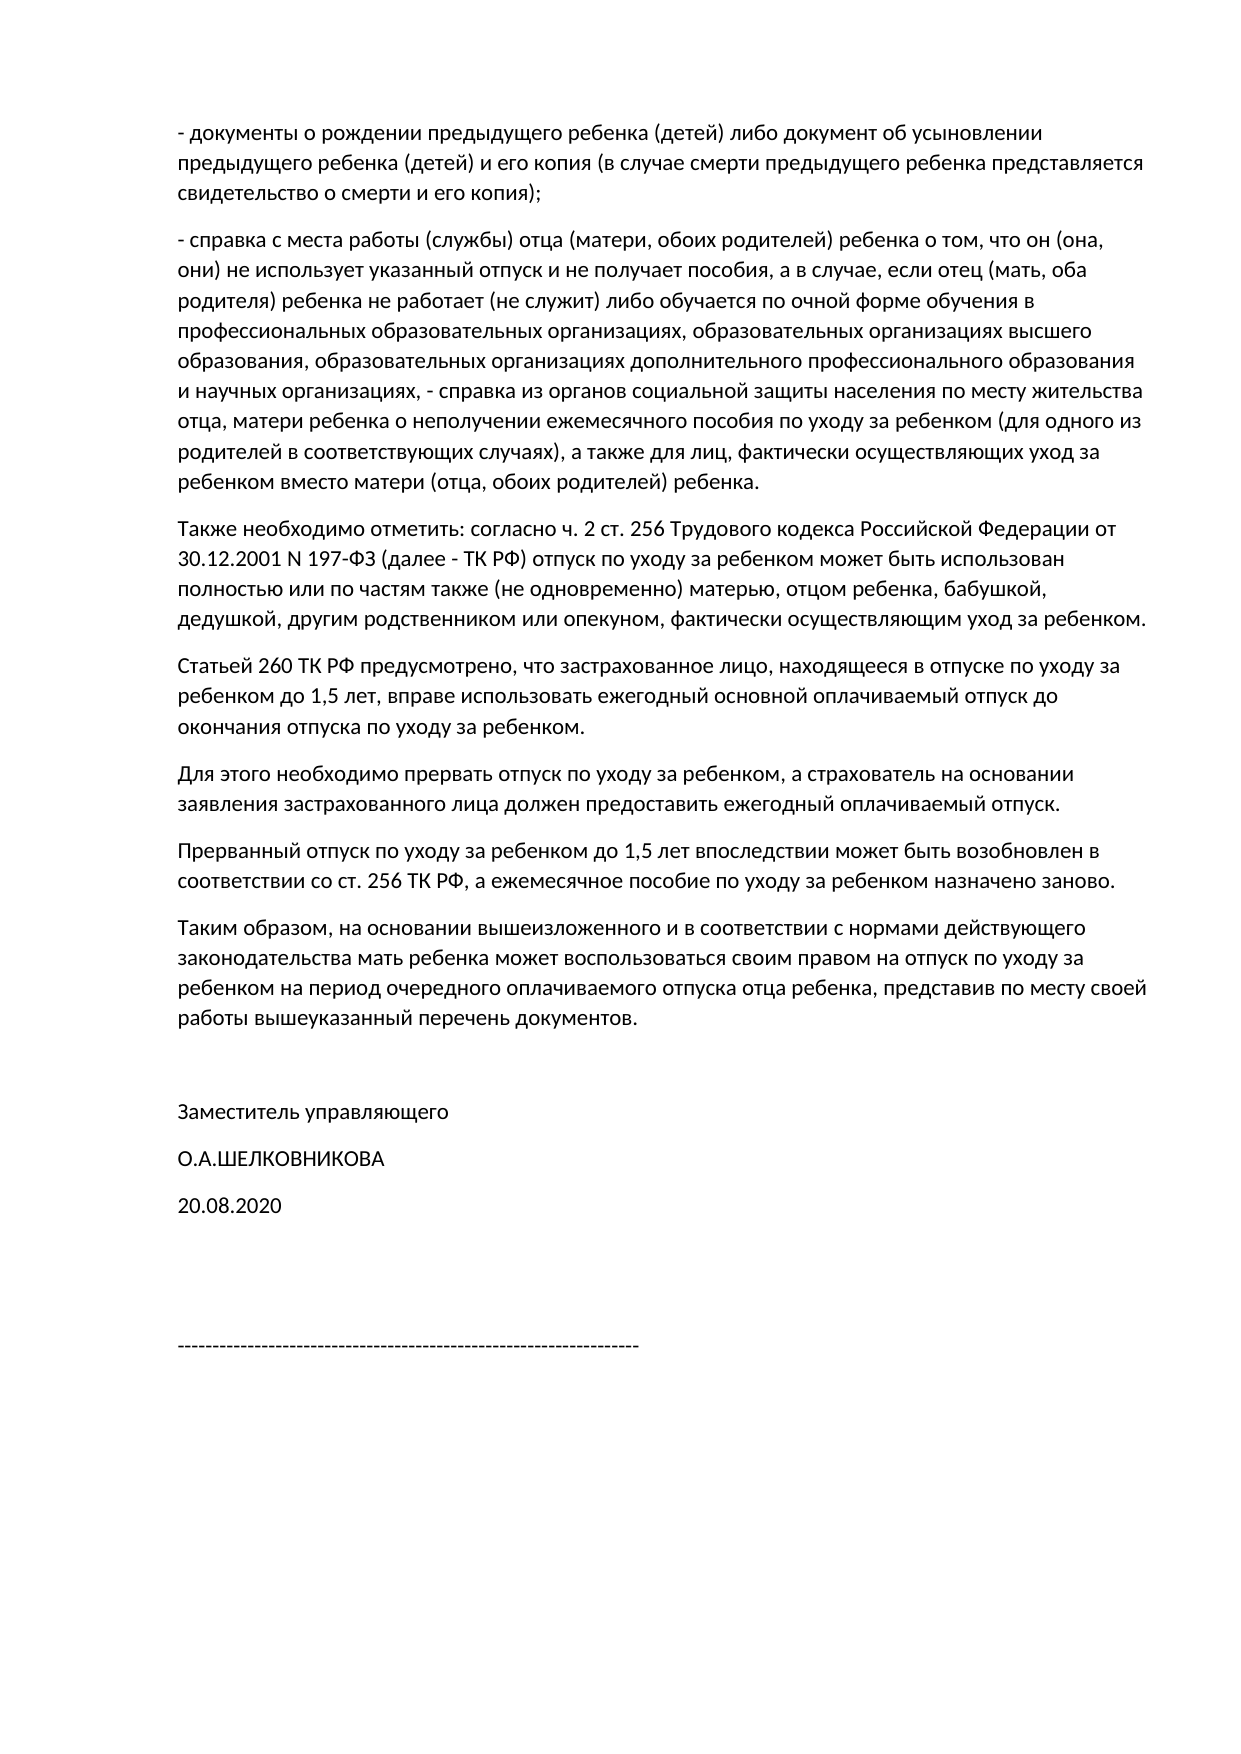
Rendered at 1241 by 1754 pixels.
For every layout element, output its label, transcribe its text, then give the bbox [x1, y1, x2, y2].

text Прерванный отпуск по уходу за ребенком до 1,5 лет впоследствии может быть возобновлен в соответствии со ст. 256 ТК РФ, а ежемесячное пособие по уходу за ребенком назначено заново. [177, 836, 1152, 894]
text Для этого необходимо прервать отпуск по уходу за ребенком, а страхователь на основании заявления застрахованного лица должен предоставить ежегодный оплачиваемый отпуск. [177, 759, 1152, 817]
text Заместитель управляющего [177, 1097, 1152, 1125]
text - справка с места работы (службы) отца (матери, обоих родителей) ребенка о том, что он (она, они) не использует указанный отпуск и не получает пособия, а в случае, если отец (мать, оба родителя) ребенка не работает (не служит) либо обучается по очной форме обучения в профессиональных образовательных организациях, образовательных организациях высшего образования, образовательных организациях дополнительного профессионального образования и научных организациях, - справка из органов социальной защиты населения по месту жительства отца, матери ребенка о неполучении ежемесячного пособия по уходу за ребенком (для одного из родителей в соответствующих случаях), а также для лиц, фактически осуществляющих уход за ребенком вместо матери (отца, обоих родителей) ребенка. [177, 225, 1152, 495]
text 20.08.2020 [177, 1191, 1152, 1219]
text Таким образом, на основании вышеизложенного и в соответствии с нормами действующего законодательства мать ребенка может воспользоваться своим правом на отпуск по уходу за ребенком на период очередного оплачиваемого отпуска отца ребенка, представив по месту своей работы вышеуказанный перечень документов. [177, 913, 1152, 1032]
text ------------------------------------------------------------------ [177, 1332, 1152, 1360]
text О.А.ШЕЛКОВНИКОВА [177, 1144, 1152, 1172]
text Также необходимо отметить: согласно ч. 2 ст. 256 Трудового кодекса Российской Федерации от 30.12.2001 N 197-ФЗ (далее - ТК РФ) отпуск по уходу за ребенком может быть использован полностью или по частям также (не одновременно) матерью, отцом ребенка, бабушкой, дедушкой, другим родственником или опекуном, фактически осуществляющим уход за ребенком. [177, 514, 1152, 633]
text - документы о рождении предыдущего ребенка (детей) либо документ об усыновлении предыдущего ребенка (детей) и его копия (в случае смерти предыдущего ребенка представляется свидетельство о смерти и его копия); [177, 118, 1152, 207]
text Статьей 260 ТК РФ предусмотрено, что застрахованное лицо, находящееся в отпуске по уходу за ребенком до 1,5 лет, вправе использовать ежегодный основной оплачиваемый отпуск до окончания отпуска по уходу за ребенком. [177, 651, 1152, 740]
